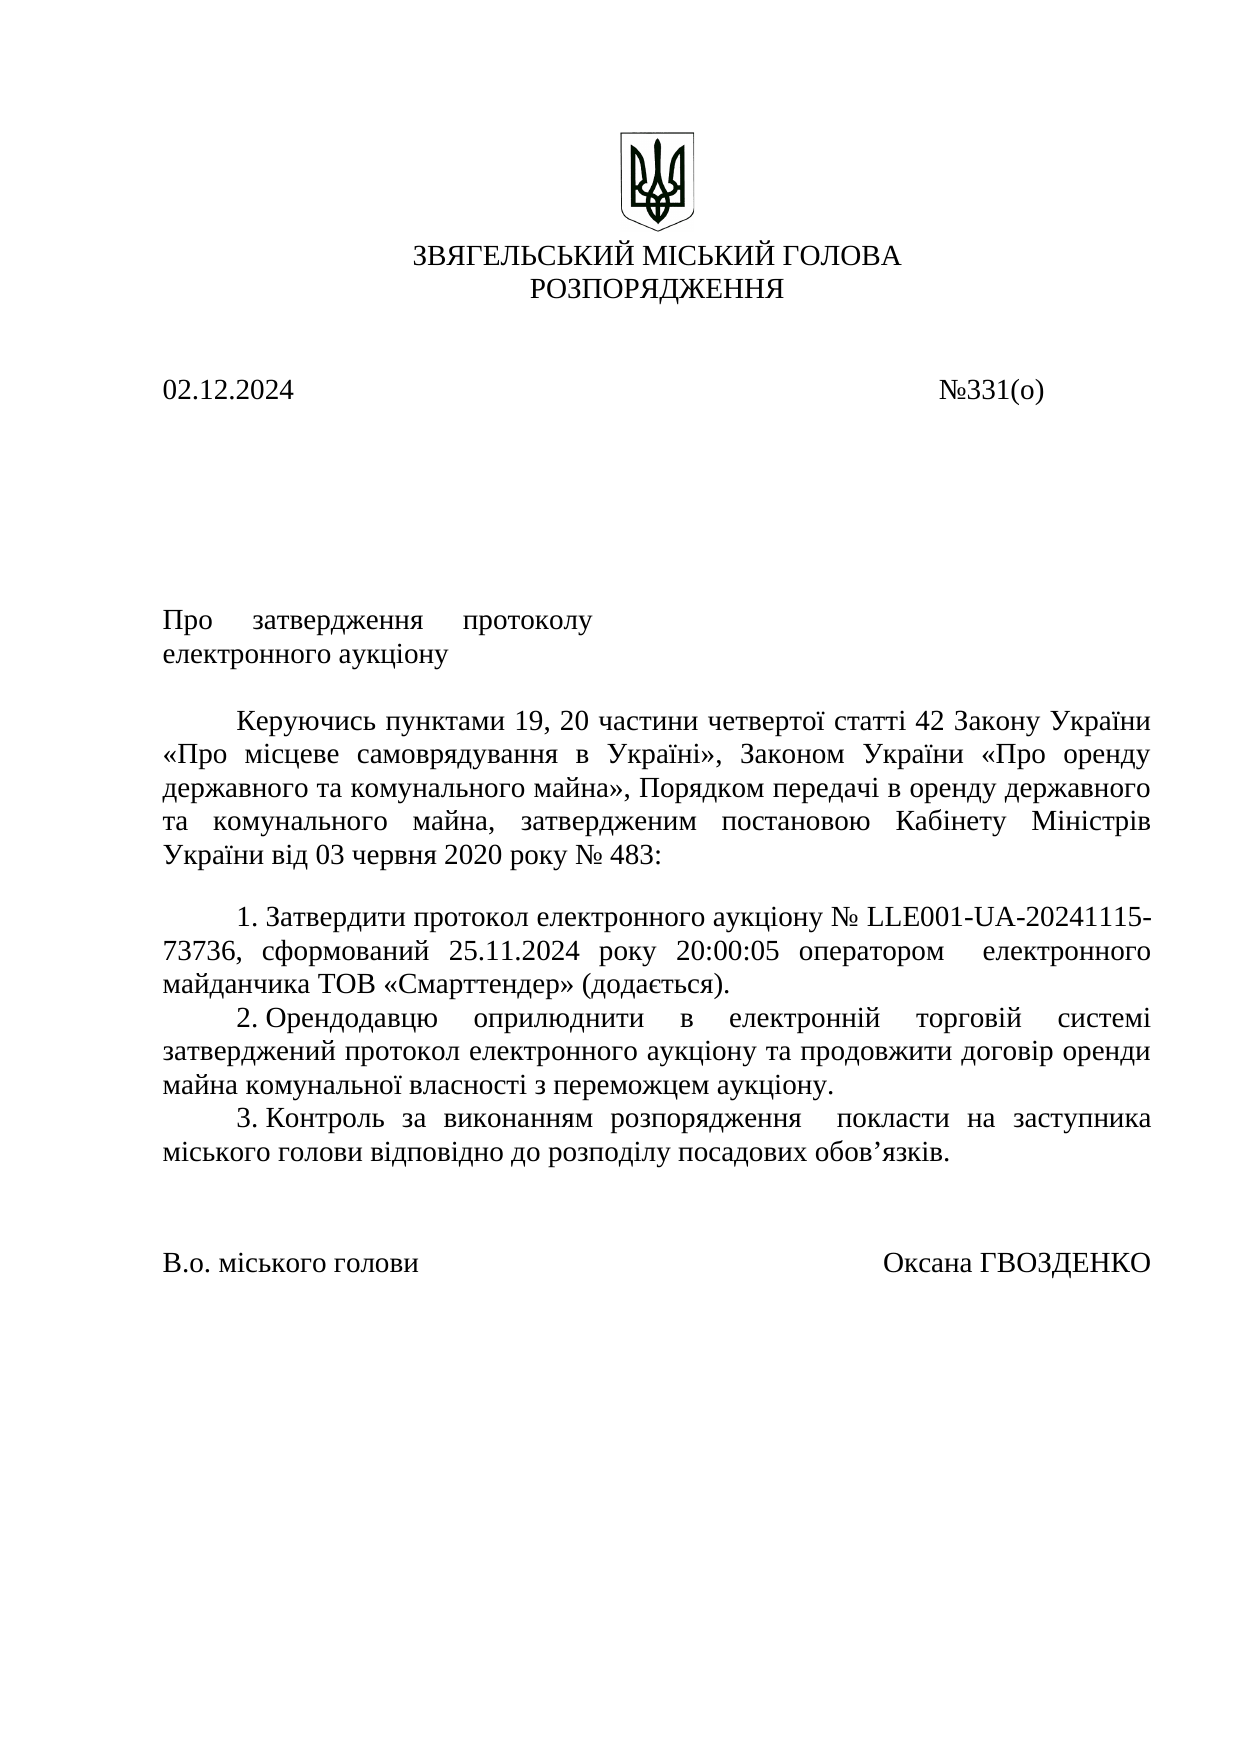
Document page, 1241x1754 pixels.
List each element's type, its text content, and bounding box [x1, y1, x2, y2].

text Керуючись пунктами 19, 20 частини четвертої статті 42 Закону України «Про місцеве самоврядування в Україні», Законом України «Про оренду державного та комунального майна», Порядком передачі в оренду державного та комунального майна, затвердженим постановою Кабінету Міністрів України від 03 червня 2020 року № 483: [162, 703, 1152, 871]
text В.о. міського голови Оксана ГВОЗДЕНКО [162, 1245, 1152, 1278]
text 3. Контроль за виконанням розпорядження покласти на заступника міського голови відповідно до розподілу посадових обов’язків. [162, 1101, 1152, 1168]
text 1. Затвердити протокол електронного аукціону № LLЕ001-UA-20241115-73736, сформований 25.11.2024 року 20:00:05 оператором електронного майданчика ТОВ «Смарттендер» (додається). [162, 899, 1152, 1000]
text ЗВЯГЕЛЬСЬКИЙ МІСЬКИЙ ГОЛОВА [162, 238, 1152, 272]
picture [620, 132, 695, 232]
text 02.12.2024 №331(о) [162, 372, 1152, 406]
text 2. Орендодавцю оприлюднити в електронній торговій системі затверджений протокол електронного аукціону та продовжити договір оренди майна комунальної власності з переможцем аукціону. [162, 1000, 1152, 1101]
text Про затвердження протоколу електронного аукціону [162, 602, 593, 669]
text РОЗПОРЯДЖЕННЯ [162, 272, 1152, 305]
